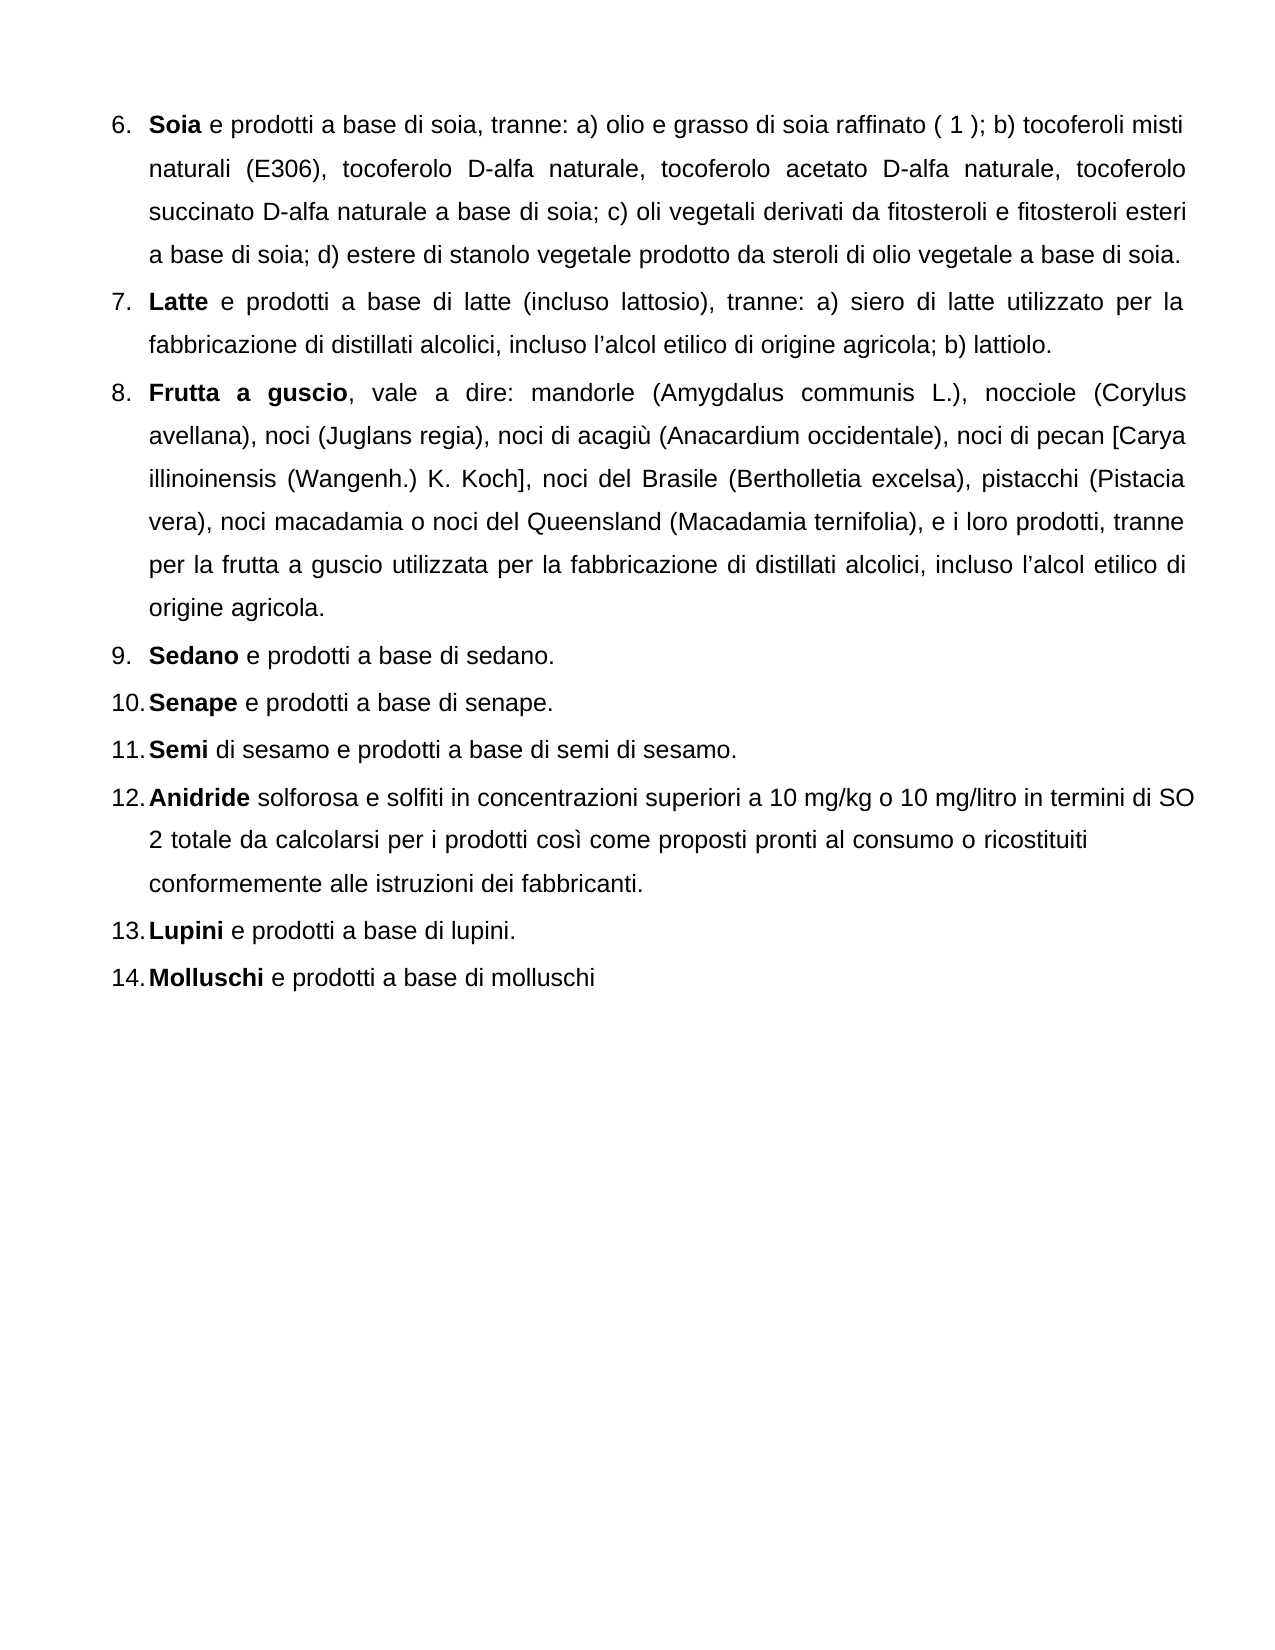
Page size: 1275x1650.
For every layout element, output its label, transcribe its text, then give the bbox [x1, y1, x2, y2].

list Molluschi e prodotti a base di molluschi [111, 963, 1223, 992]
list Latte e prodotti a base di latte (incluso lattosio), tranne: a) siero di latte utilizzato per la fabbricazione di distillati alcolici, incluso l’alcol etilico di origine agricola; b) lattiolo. [111, 287, 1186, 359]
list Semi di sesamo e prodotti a base di semi di sesamo. [111, 735, 1223, 764]
list Soia e prodotti a base di soia, tranne: a) olio e grasso di soia raffinato ( 1 ); b) tocoferoli misti naturali (E306), tocoferolo D-alfa naturale, tocoferolo acetato D-alfa naturale, tocoferolo succinato D-alfa naturale a base di soia; c) oli vegetali derivati da fitosteroli e fitosteroli esteri a base di soia; d) estere di stanolo vegetale prodotto da steroli di olio vegetale a base di soia. [111, 110, 1187, 268]
list Senape e prodotti a base di senape. [111, 688, 1223, 717]
list Frutta a guscio, vale a dire: mandorle (Amygdalus communis L.), nocciole (Corylus avellana), noci (Juglans regia), noci di acagiù (Anacardium occidentale), noci di pecan [Carya illinoinensis (Wangenh.) K. Koch], noci del Brasile (Bertholletia excelsa), pistacchi (Pistacia vera), noci macadamia o noci del Queensland (Macadamia ternifolia), e i loro prodotti, tranne per la frutta a guscio utilizzata per la fabbricazione di distillati alcolici, incluso l’alcol etilico di origine agricola. [111, 378, 1186, 622]
list Lupini e prodotti a base di lupini. [111, 916, 1223, 945]
list Anidride solforosa e solfiti in concentrazioni superiori a 10 mg/kg o 10 mg/litro in termini di SO [111, 782, 1223, 811]
text 2 totale da calcolarsi per i prodotti così come proposti pronti al consumo o ricostituiti conformemente alle istruzioni dei fabbricanti. [149, 825, 1223, 897]
list Sedano e prodotti a base di sedano. [111, 641, 1223, 669]
